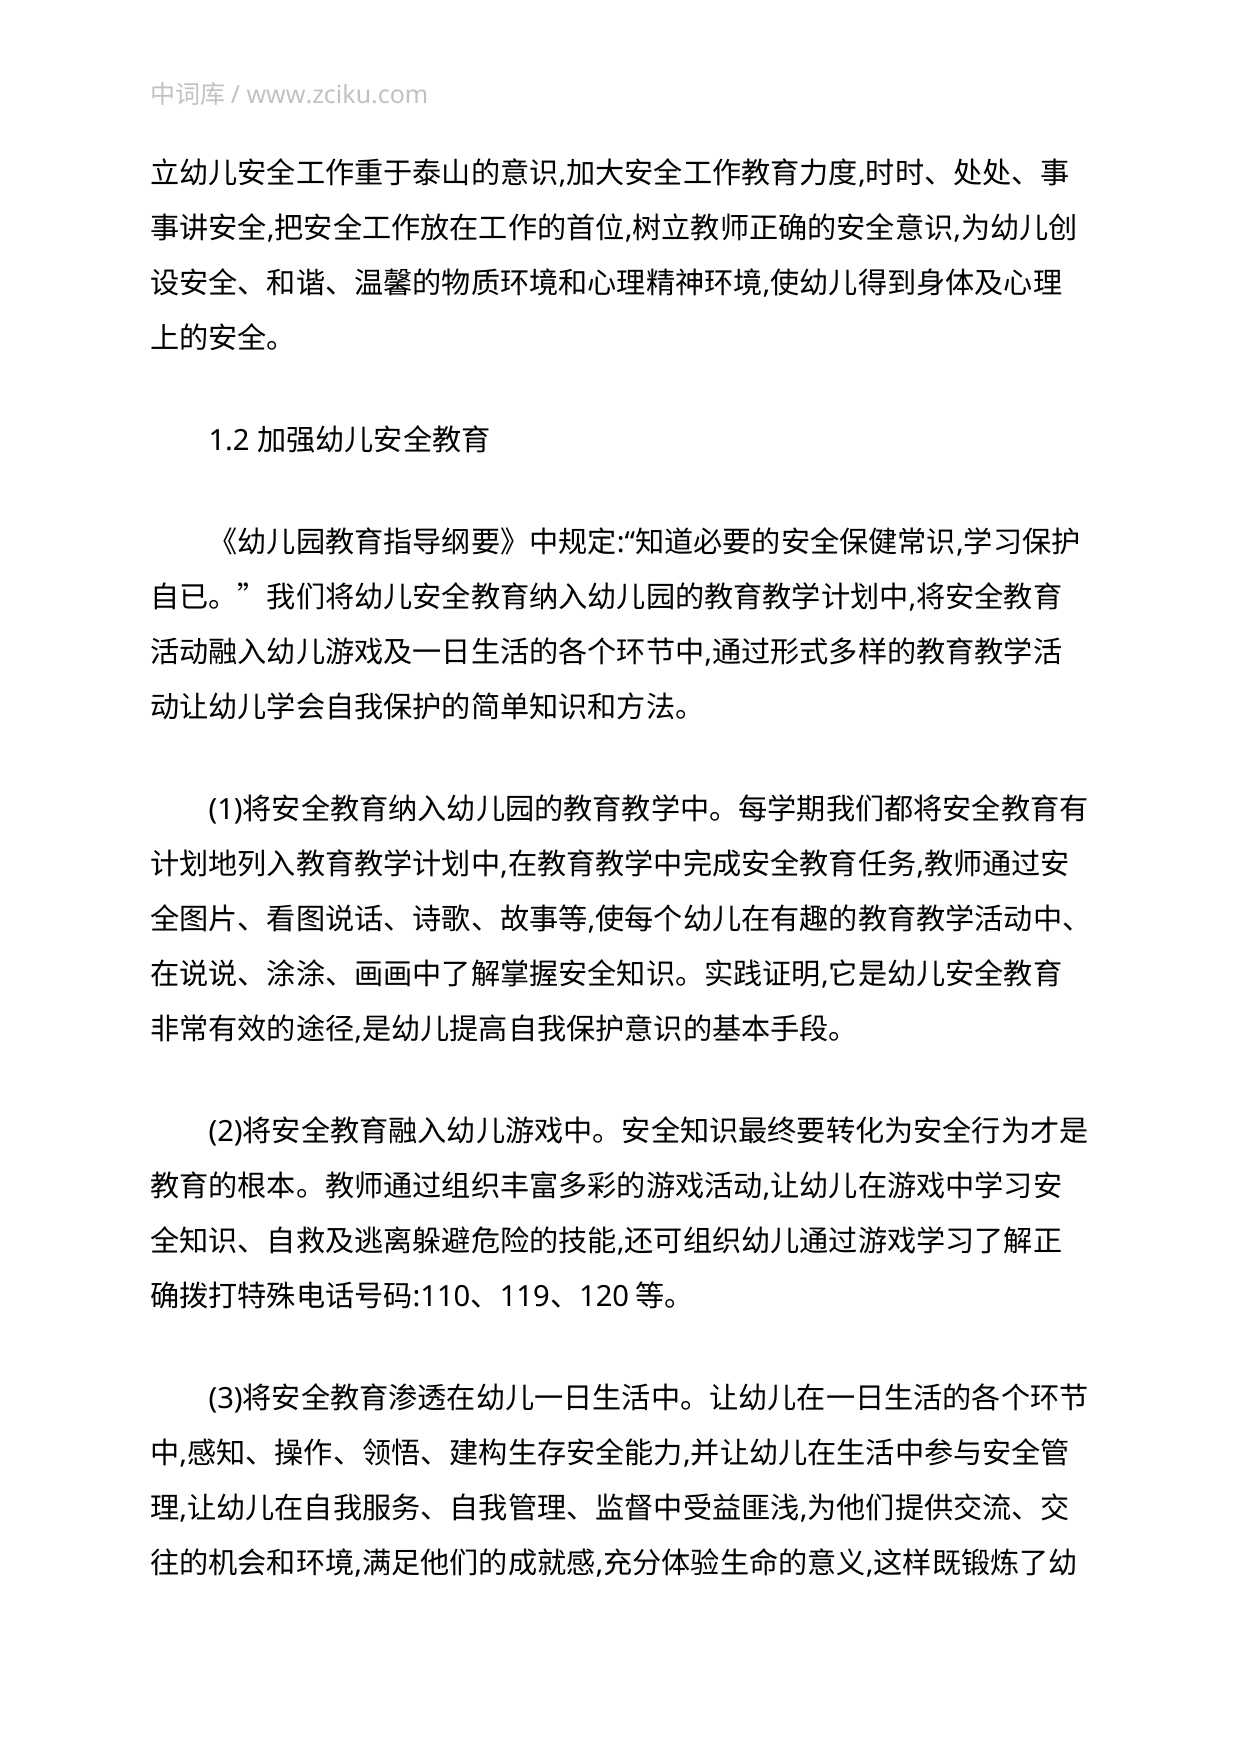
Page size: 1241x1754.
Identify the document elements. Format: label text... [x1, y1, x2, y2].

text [150, 150, 1090, 357]
text 1.2 加强幼儿安全教育 [150, 417, 1090, 459]
text (2)将安全教育融入幼儿游戏中。安全知识最终要转化为安全行为才是教育的根本。教师通过组织丰富多彩的游戏活动,让幼儿在游戏中学习安全知识、自救及逃离躲避危险的技能,还可组织幼儿通过游戏学习了解正确拨打特殊电话号码:110、119、120等。 [150, 1107, 1090, 1315]
text 《幼儿园教育指导纲要》中规定:“知道必要的安全保健常识,学习保护自已。”我们将幼儿安全教育纳入幼儿园的教育教学计划中,将安全教育活动融入幼儿游戏及一日生活的各个环节中,通过形式多样的教育教学活动让幼儿学会自我保护的简单知识和方法。 [150, 519, 1090, 726]
text (1)将安全教育纳入幼儿园的教育教学中。每学期我们都将安全教育有计划地列入教育教学计划中,在教育教学中完成安全教育任务,教师通过安全图片、看图说话、诗歌、故事等,使每个幼儿在有趣的教育教学活动中、在说说、涂涂、画画中了解掌握安全知识。实践证明,它是幼儿安全教育非常有效的途径,是幼儿提高自我保护意识的基本手段。 [150, 786, 1090, 1048]
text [150, 1374, 1090, 1582]
